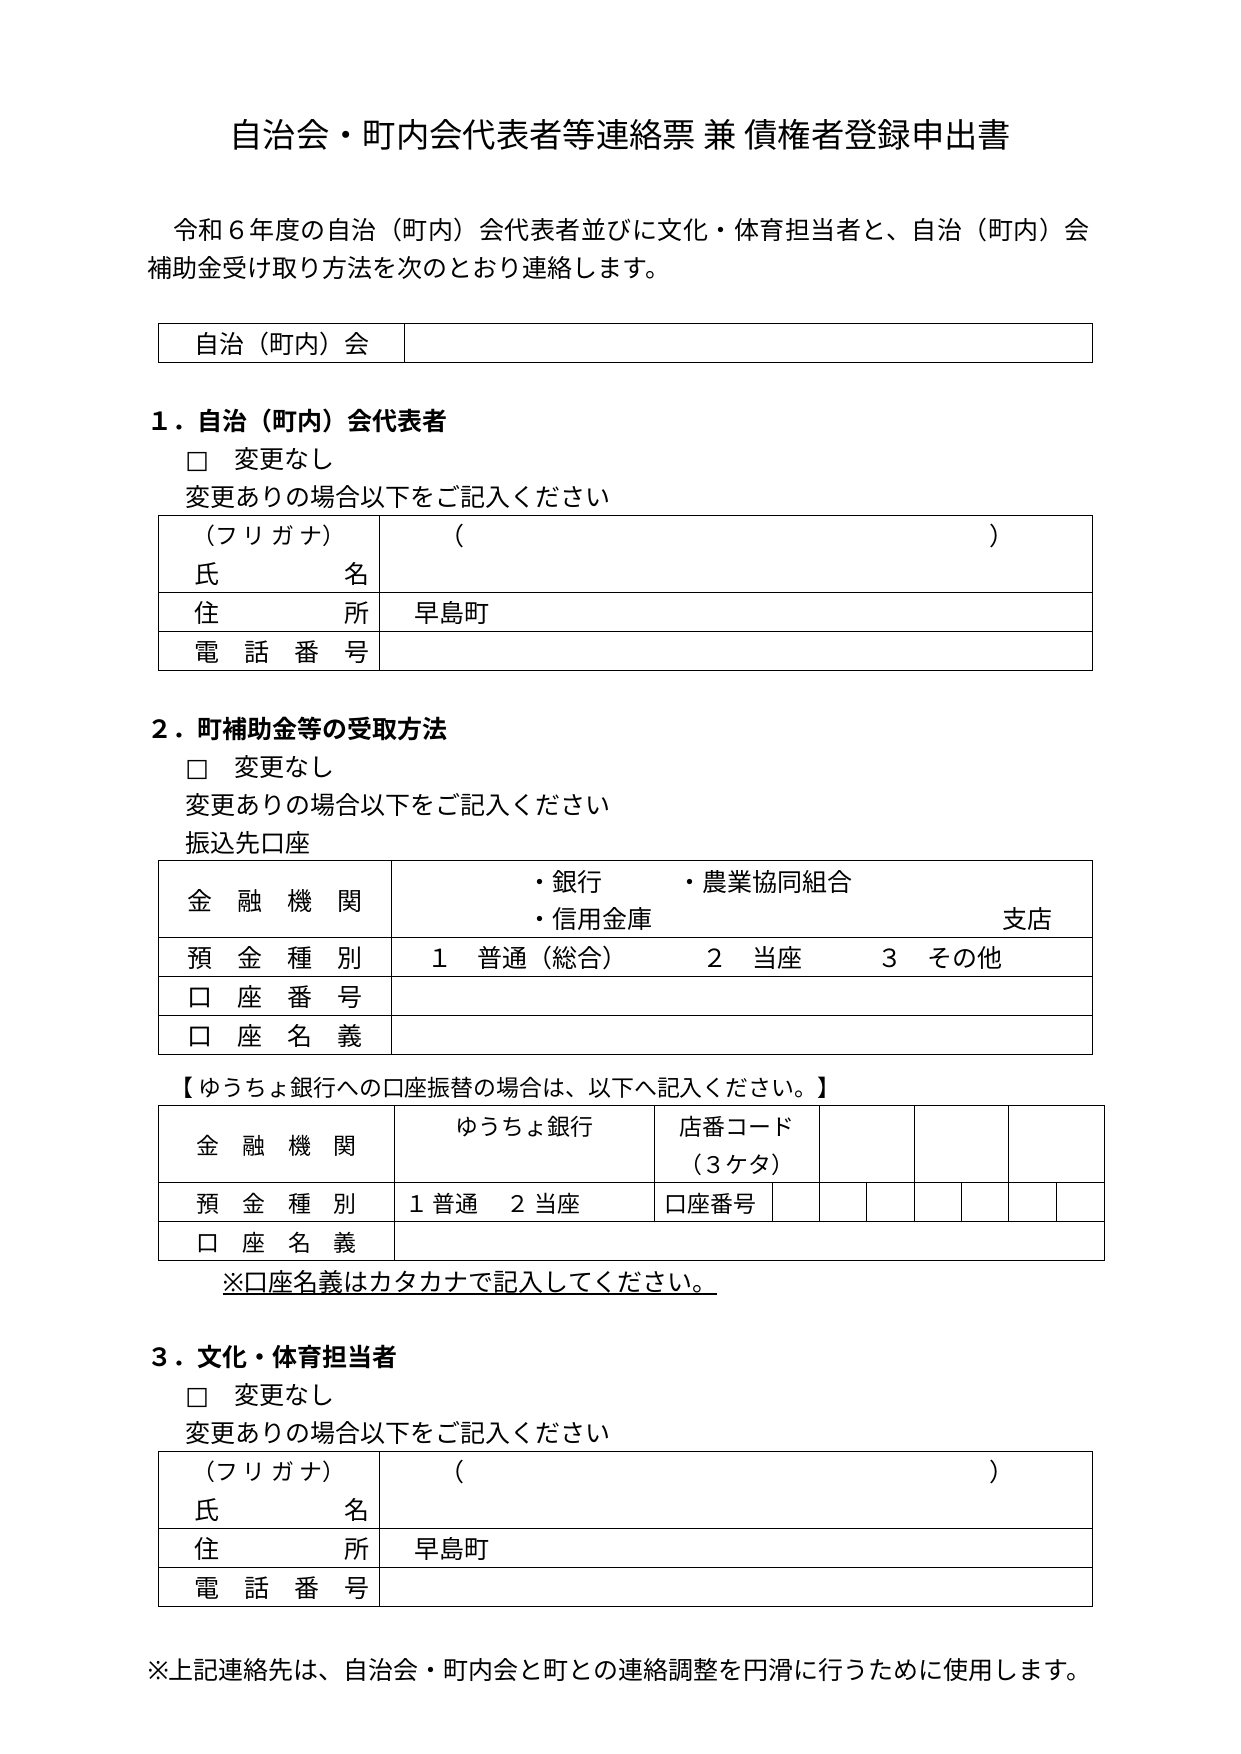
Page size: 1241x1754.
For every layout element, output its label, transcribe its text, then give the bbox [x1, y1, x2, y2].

table_cell [392, 1016, 1092, 1054]
table_cell 電 話 番 号 [159, 1568, 379, 1606]
table_cell [867, 1183, 914, 1221]
table_cell [1057, 1183, 1104, 1221]
text 振込先口座 [185, 822, 1092, 860]
text □ 変更なし [185, 439, 1092, 477]
table_header 金 融 機 関 [159, 861, 391, 937]
table_cell 早島町 [380, 1529, 1092, 1567]
table_cell 口座番号 [655, 1183, 772, 1221]
table_cell 住 所 [159, 593, 379, 631]
text ３．文化・体育担当者 [148, 1337, 1092, 1375]
table_header 自治（町内）会 [159, 324, 404, 362]
table_cell [915, 1183, 961, 1221]
table_header [915, 1106, 1008, 1182]
table_cell 早島町 [380, 593, 1092, 631]
text 【 ゆうちょ銀行への口座振替の場合は、以下へ記入ください。】 [148, 1067, 1092, 1105]
table_cell [380, 1568, 1092, 1606]
text 令和６年度の自治（町内）会代表者並びに文化・体育担当者と、自治（町内）会補助金受け取り方法を次のとおり連絡します。 [148, 209, 1092, 285]
text □ 変更なし [185, 746, 1092, 784]
text ※口座名義はカタカナで記入してください。 [148, 1261, 1092, 1299]
table_cell 口 座 名 義 [159, 1016, 391, 1054]
text ２．町補助金等の受取方法 [148, 708, 1092, 746]
table_cell 住 所 [159, 1529, 379, 1567]
table_header （ ） [380, 516, 1092, 592]
table_header 店番コード（３ケタ） [655, 1106, 819, 1182]
table_cell １ 普通（総合） ２ 当座 ３ その他 [392, 938, 1092, 976]
table_cell [380, 632, 1092, 669]
table_cell [392, 977, 1092, 1015]
text 変更ありの場合以下をご記入ください [185, 784, 1092, 822]
table_cell 預 金 種 別 [159, 938, 391, 976]
text 変更ありの場合以下をご記入ください [185, 1413, 1092, 1451]
table_cell [820, 1183, 866, 1221]
text 変更ありの場合以下をご記入ください [185, 477, 1092, 515]
table_cell 口 座 番 号 [159, 977, 391, 1015]
table_cell 電 話 番 号 [159, 632, 379, 669]
text １．自治（町内）会代表者 [148, 401, 1092, 439]
text 自治会・町内会代表者等連絡票 兼 債権者登録申出書 [148, 96, 1092, 171]
table_cell [962, 1183, 1008, 1221]
table_header （フ リ ガ ナ） 氏 名 [159, 1452, 379, 1528]
table_cell 口 座 名 義 [159, 1222, 394, 1260]
table_header （フ リ ガ ナ） 氏 名 [159, 516, 379, 592]
table_cell [773, 1183, 819, 1221]
table_header [1009, 1106, 1104, 1182]
table_header [820, 1106, 914, 1182]
table_cell [1009, 1183, 1056, 1221]
text □ 変更なし [185, 1375, 1092, 1413]
table_cell １ 普通 ２ 当座 [395, 1183, 654, 1221]
text ※上記連絡先は、自治会・町内会と町との連絡調整を円滑に行うために使用します。 [148, 1649, 1092, 1687]
table_header ・銀行 ・農業協同組合 ・信用金庫 支店 [392, 861, 1092, 937]
table_header （ ） [380, 1452, 1092, 1528]
table_header 金 融 機 関 [159, 1106, 394, 1182]
table_header ゆうちょ銀行 [395, 1106, 654, 1182]
table_header [405, 324, 1092, 362]
table_cell 預 金 種 別 [159, 1183, 394, 1221]
table_cell [395, 1222, 1104, 1260]
